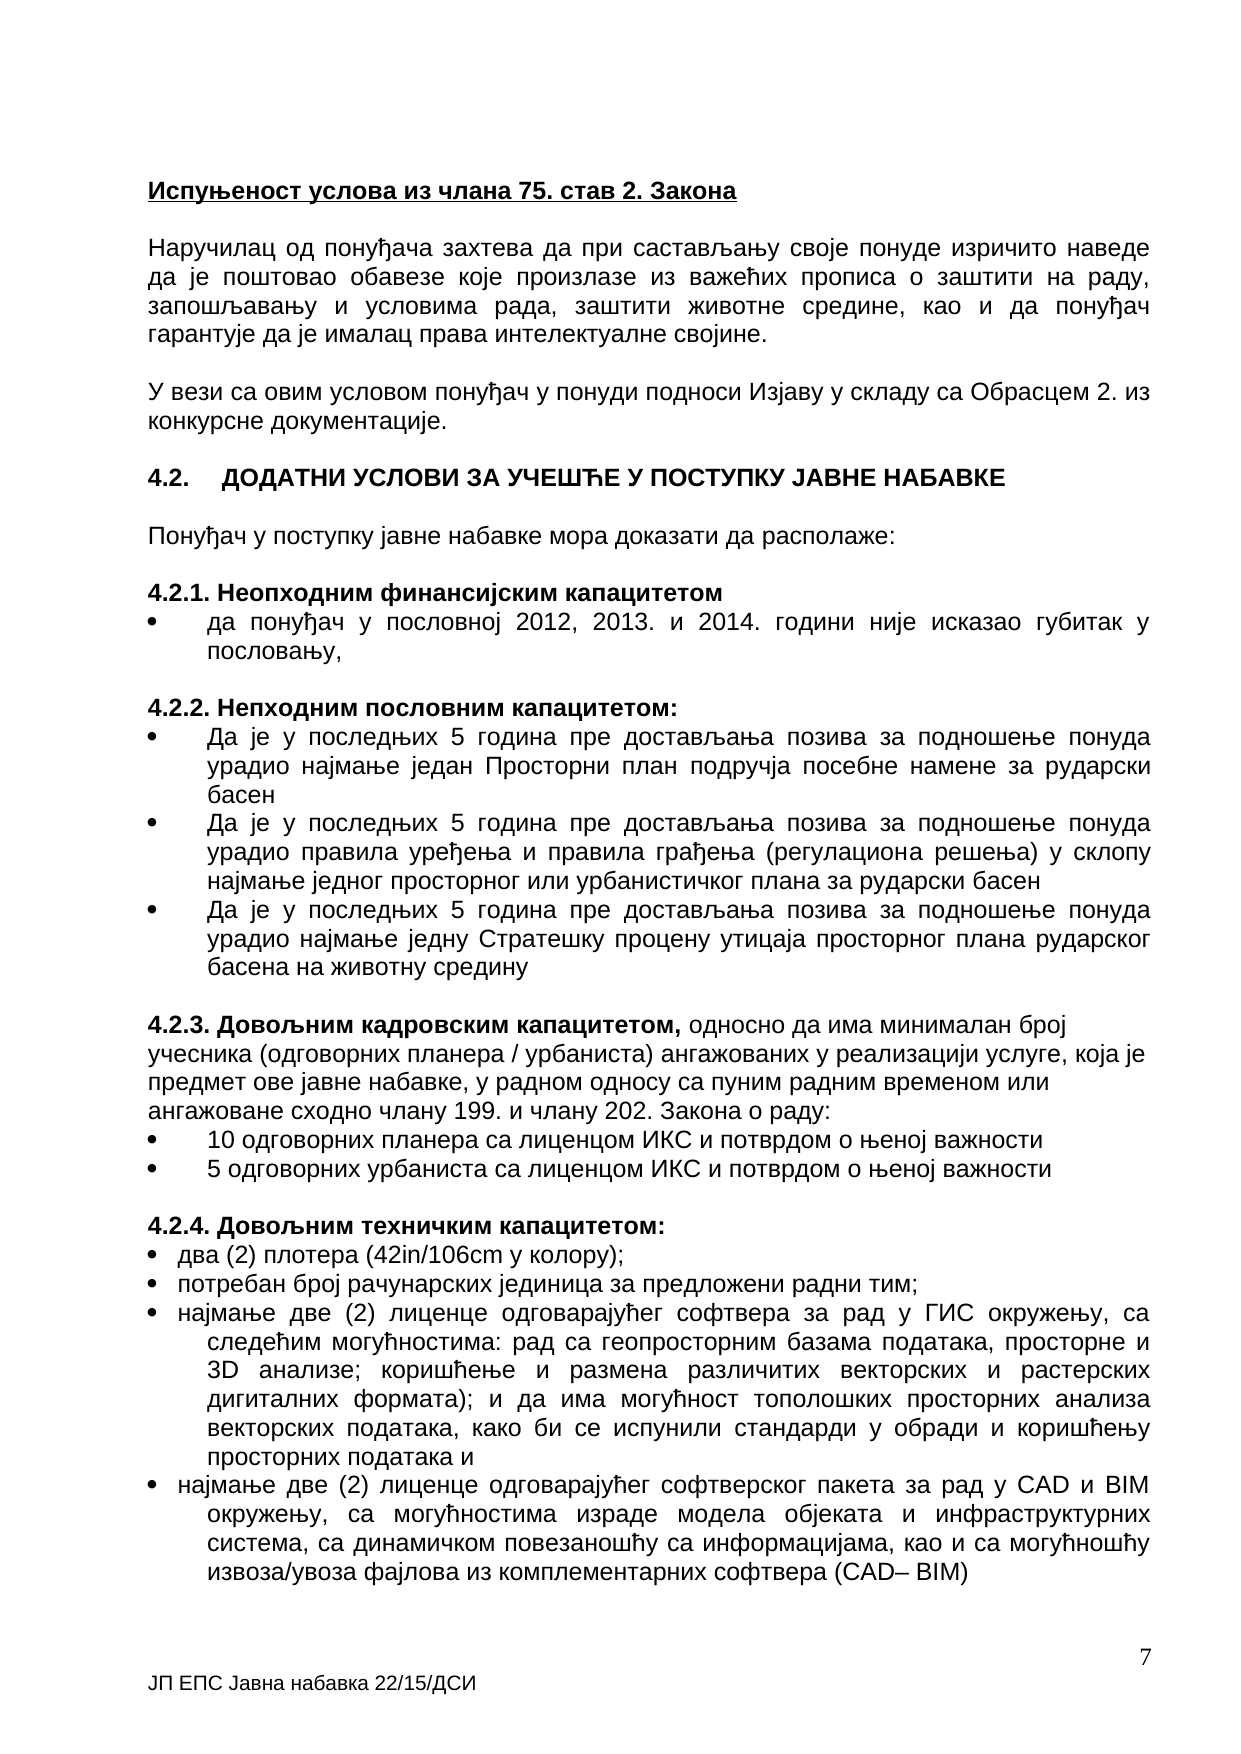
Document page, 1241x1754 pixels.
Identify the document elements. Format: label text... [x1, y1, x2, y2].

list Да је у последњих 5 година пре достављања позива за подношење понуда урадио најмање једну Стратешку процену утицаја просторног плана рударског басена на животну средину [148, 895, 1152, 981]
list 10 одговорних планера са лиценцом ИКС и потврдом о њеној важности [148, 1125, 1152, 1154]
list најмање две (2) лиценце одговарајућег софтверског пакета за рад у CAD и BIM окружењу, са могућностима израде модела објеката и инфраструктурних система, са динамичком повезаношћу са информацијама, као и са могућношћу извоза/увоза фајлова из комплементарних софтвера (CAD– BIM) [148, 1470, 1152, 1585]
list два (2) плотера (42in/106cm у колору); [148, 1240, 1152, 1269]
text 4.2.1. Неопходним финансијским капацитетом [148, 578, 1152, 607]
text 4.2.2. Непходним пословним капацитетом: [148, 693, 1152, 722]
list потребан број рачунарских јединица за предложени радни тим; [148, 1269, 1152, 1298]
list да понуђач у пословној 2012, 2013. и 2014. години није исказао губитак у пословању, [148, 607, 1152, 664]
text У вези са овим условом понуђач у понуди подноси Изјаву у складу са Обрасцем 2. из конкурсне документације. [148, 377, 1152, 434]
text 4.2.4. Довољним техничким капацитетом: [148, 1211, 1152, 1240]
text 4.2.3. Довољним кадровским капацитетом, односно да има минималан број учесника (одговорних планера / урбаниста) ангажованих у реализацији услуге, која је предмет ове јавне набавке, у радном односу са пуним радним временом или ангажоване сходно члану 199. и члану 202. Закона о раду: [148, 1010, 1152, 1125]
text Понуђач у поступку јавне набавке мора доказати да располаже: [148, 521, 1152, 549]
list најмање две (2) лиценце одговарајућег софтвера за рад у ГИС окружењу, са следећим могућностима: рад са геопросторним базама података, просторне и 3D анализе; коришћење и размена различитих векторских и растерских дигиталних формата); и да има могућност тополошких просторних анализа векторских података, како би се испунили стандарди у обради и коришћењу просторних података и [148, 1298, 1152, 1470]
text Наручилац од понуђача захтева да при састављању своје понуде изричито наведе да је поштовао обавезе које произлазе из важећих прописа о заштити на раду, запошљавању и условима рада, заштити животне средине, као и да понуђач гарантује да је ималац права интелектуалне својине. [148, 233, 1152, 348]
list Да је у последњих 5 година пре достављања позива за подношење понуда урадио најмање један Просторни план подручја посебне намене за рударски басен [148, 722, 1152, 808]
text Испуњеност услова из члана 75. став 2. Закона [148, 176, 1152, 204]
list 5 одговорних урбаниста са лиценцом ИКС и потврдом о њеној важности [148, 1154, 1152, 1182]
subtitle 4.2. ДОДАТНИ УСЛОВИ ЗА УЧЕШЋЕ У ПОСТУПКУ ЈАВНЕ НАБАВКЕ [148, 463, 1152, 492]
list Да је у последњих 5 година пре достављања позива за подношење понуда урадио правила уређења и правила грађења (регулационa решења) у склопу најмање једног просторног или урбанистичког плана за рударски басен [148, 808, 1152, 895]
